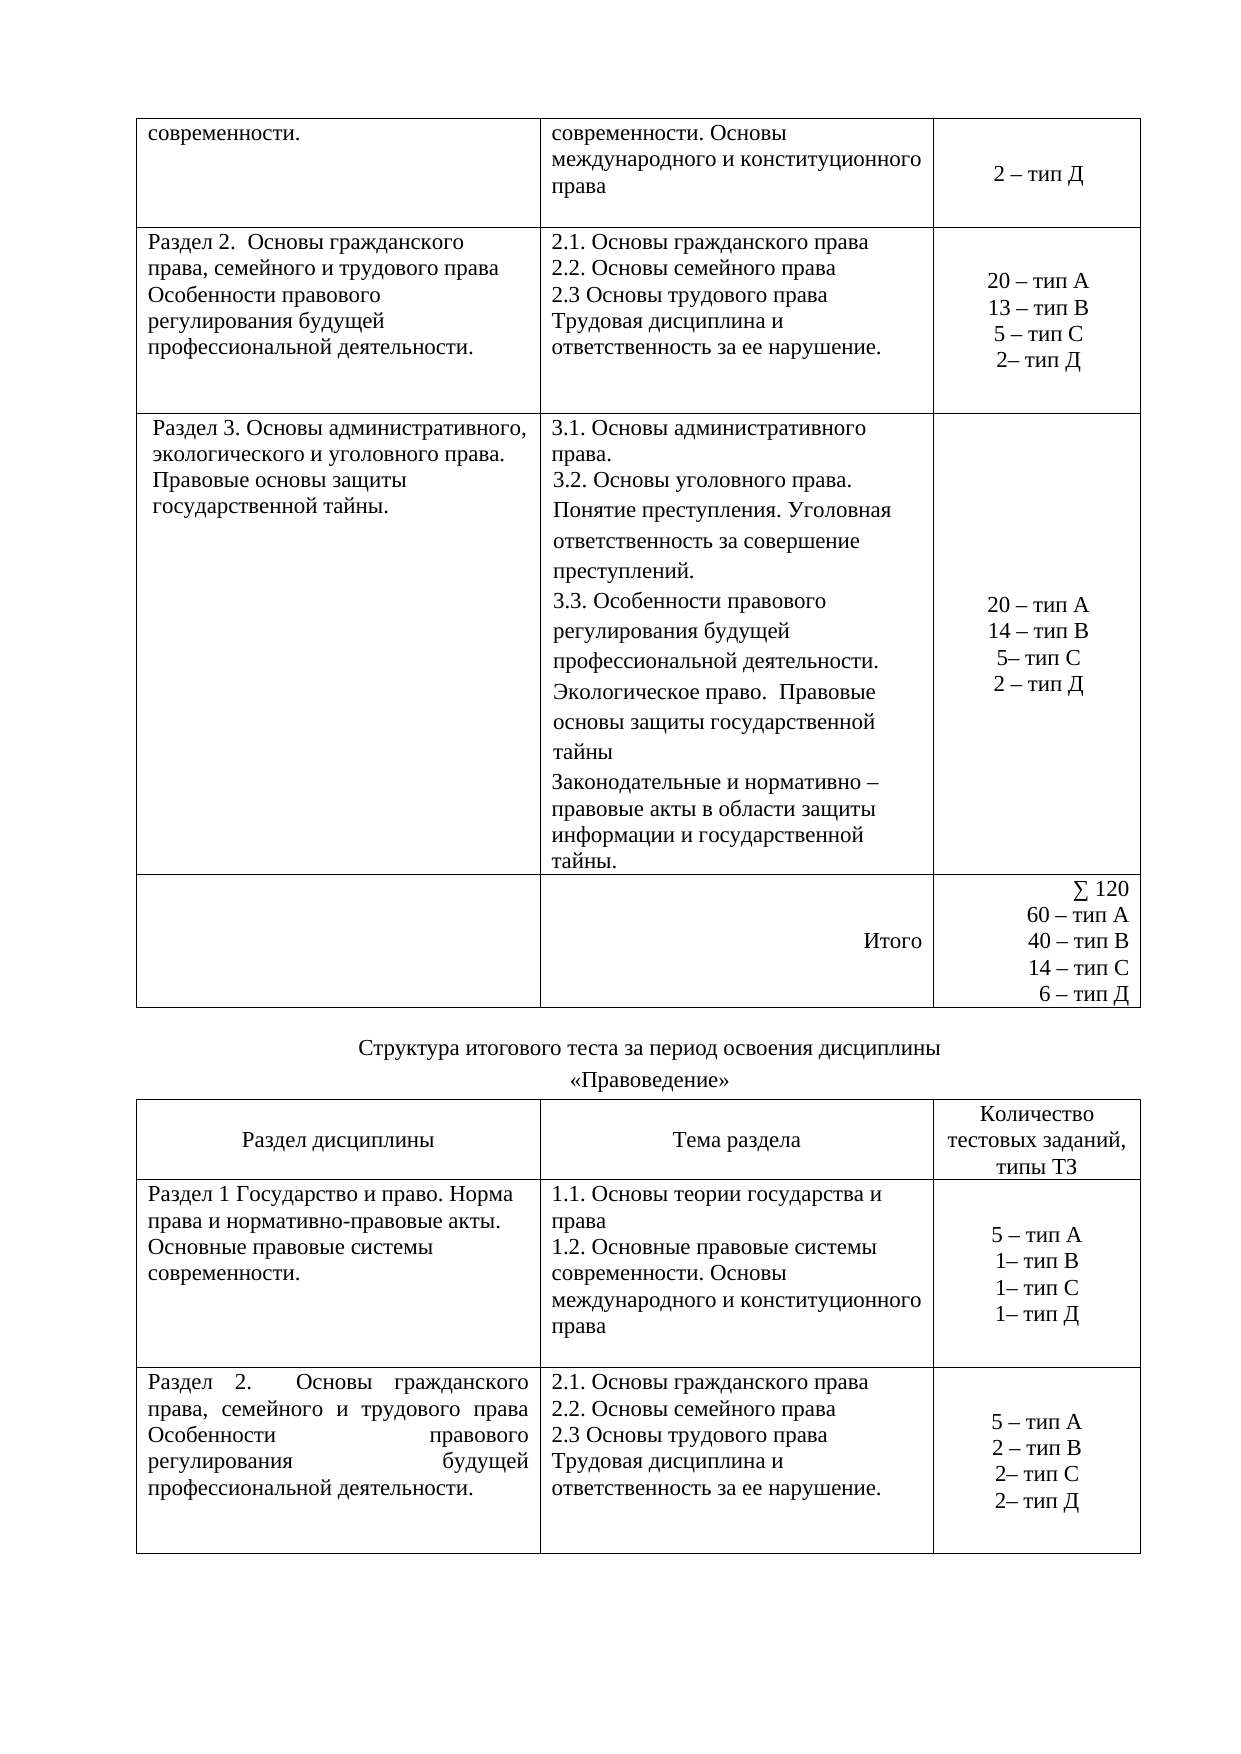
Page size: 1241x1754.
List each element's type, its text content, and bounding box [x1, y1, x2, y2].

table_cell Итого [541, 875, 933, 1007]
table_cell 2.1. Основы гражданского права 2.2. Основы семейного права 2.3 Основы трудового права Трудовая дисциплина и ответственность за ее нарушение. [541, 228, 933, 412]
table_header Количество тестовых заданий, типы ТЗ [934, 1100, 1140, 1179]
table_cell 1.1. Основы теории государства и права 1.2. Основные правовые системы современности. Основы международного и конституционного права [541, 1180, 933, 1367]
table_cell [137, 119, 540, 227]
table_cell [137, 875, 540, 1007]
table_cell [934, 119, 1140, 227]
table_header Раздел дисциплины [137, 1100, 540, 1179]
table_cell Раздел 2. Основы гражданского права, семейного и трудового права Особенности правового регулирования будущей профессиональной деятельности. [137, 228, 540, 412]
table_cell 20 – тип А 13 – тип В 5 – тип C 2– тип Д [934, 228, 1140, 412]
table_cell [541, 119, 933, 227]
table_cell 20 – тип А 14 – тип В 5– тип C 2 – тип Д [934, 414, 1140, 874]
subtitle «Правоведение» [148, 1067, 1152, 1093]
table_cell Раздел 2. Основы гражданского права, семейного и трудового права Особенности правового регулирования будущей профессиональной деятельности. [137, 1368, 540, 1553]
subtitle Структура итогового теста за период освоения дисциплины [148, 1034, 1152, 1060]
table_cell Раздел 3. Основы административного, экологического и уголовного права. Правовые основы защиты государственной тайны. [137, 414, 540, 874]
table_cell 5 – тип А 2 – тип В 2– тип С 2– тип Д [934, 1368, 1140, 1553]
table_cell 3.1. Основы административного права. 3.2. Основы уголовного права. Понятие преступления. Уголовная ответственность за совершение преступлений. 3.3. Особенности правового регулирования будущей профессиональной деятельности. Экологическое право. Правовые основы защиты государственной тайны Законодательные и нормативно – правовые акты в области защиты информации и государственной тайны. [541, 414, 933, 874]
table_cell 5 – тип А 1– тип В 1– тип С 1– тип Д [934, 1180, 1140, 1367]
table_cell Раздел 1 Государство и право. Норма права и нормативно-правовые акты. Основные правовые системы современности. [137, 1180, 540, 1367]
table_header Тема раздела [541, 1100, 933, 1179]
table_cell ∑ 120 60 – тип А 40 – тип В 14 – тип С 6 – тип Д [934, 875, 1140, 1007]
table_cell 2.1. Основы гражданского права 2.2. Основы семейного права 2.3 Основы трудового права Трудовая дисциплина и ответственность за ее нарушение. [541, 1368, 933, 1553]
